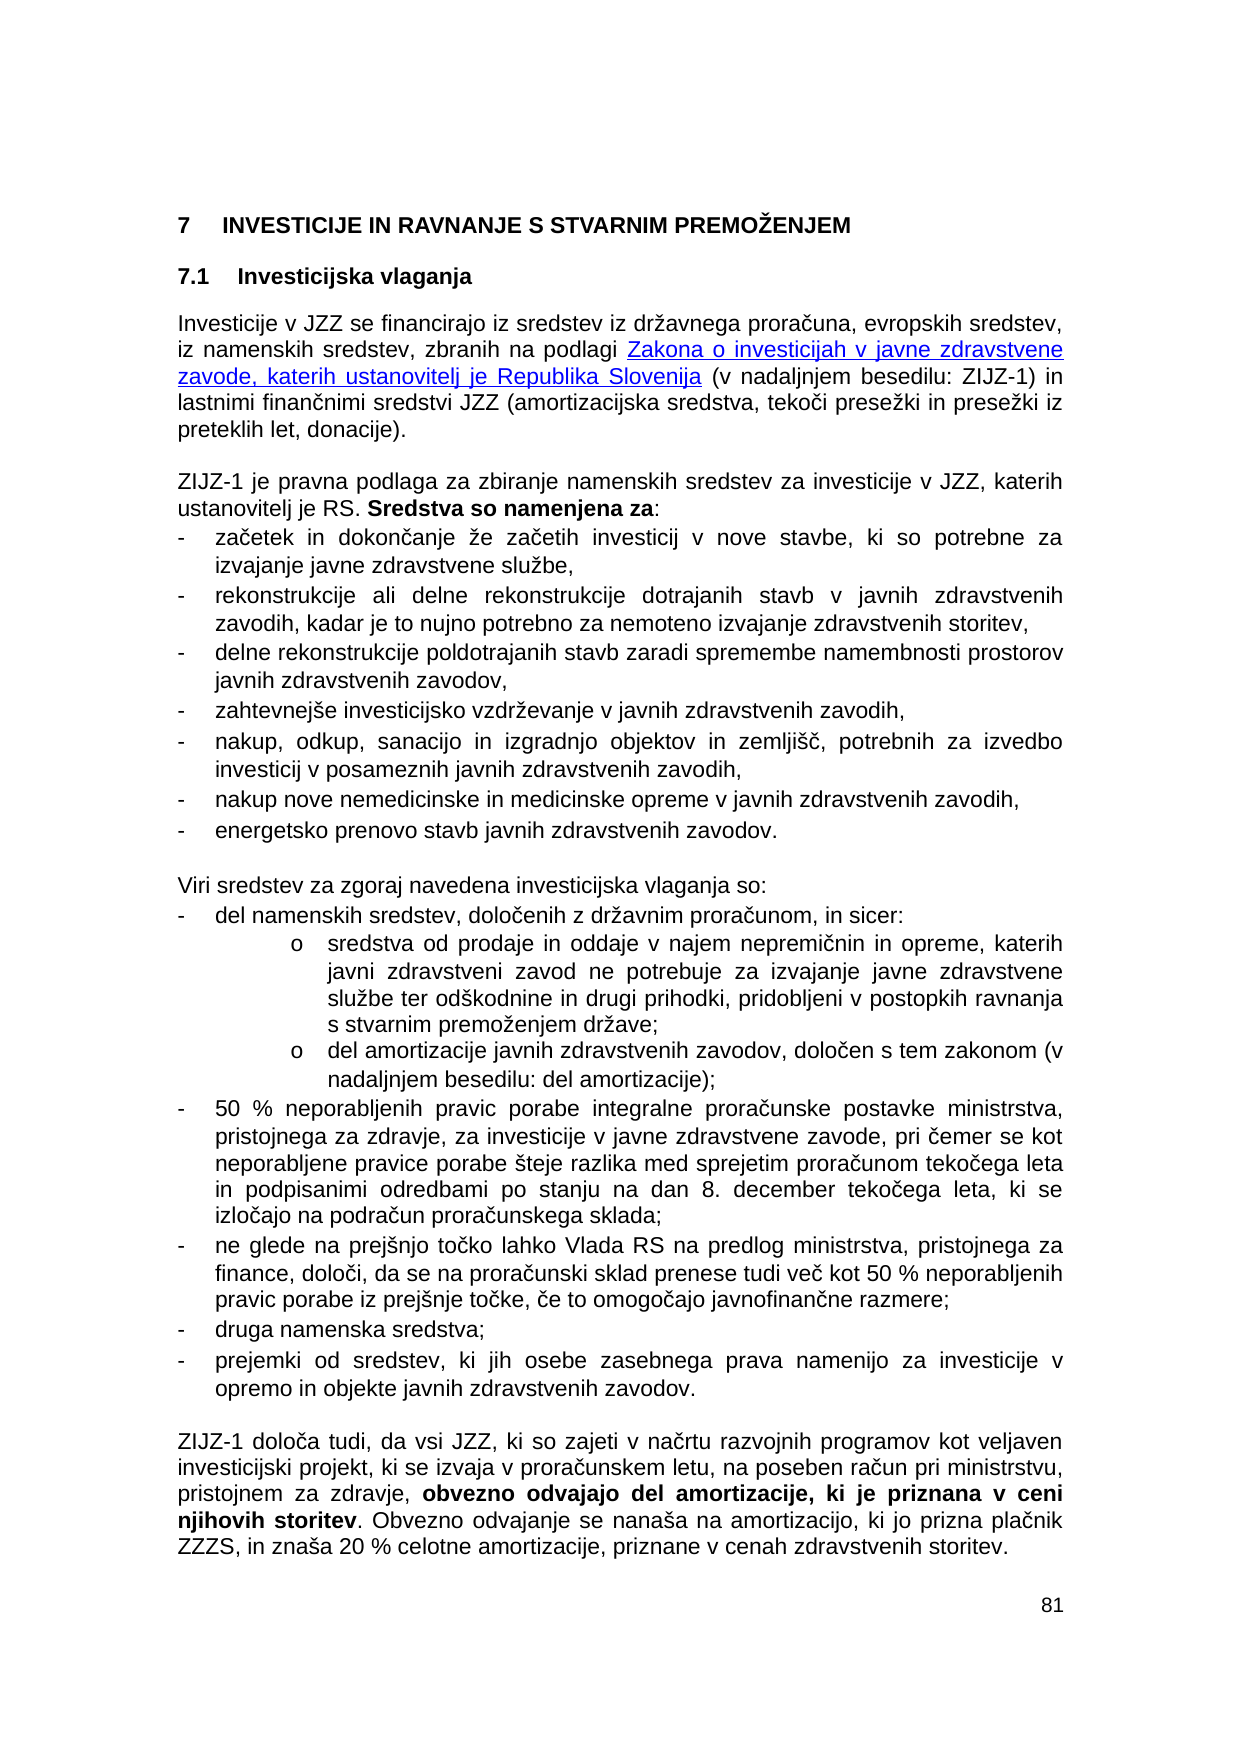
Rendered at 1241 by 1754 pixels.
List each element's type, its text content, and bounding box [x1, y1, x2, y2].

list del amortizacije javnih zdravstvenih zavodov, določen s tem zakonom (v nadaljnjem besedilu: del amortizacije); [290, 1037, 1064, 1092]
text ZIJZ-1 določa tudi, da vsi JZZ, ki so zajeti v načrtu razvojnih programov kot veljaven investicijski projekt, ki se izvaja v proračunskem letu, na poseben račun pri ministrstvu, pristojnem za zdravje, obvezno odvajajo del amortizacije, ki je priznana v ceni njihovih storitev. Obvezno odvajanje se nanaša na amortizacijo, ki jo prizna plačnik ZZZS, in znaša 20 % celotne amortizacije, priznane v cenah zdravstvenih storitev. [177, 1428, 1064, 1559]
subtitle Investicijska vlaganja [177, 263, 1064, 289]
list prejemki od sredstev, ki jih osebe zasebnega prava namenijo za investicije v opremo in objekte javnih zdravstvenih zavodov. [177, 1344, 1064, 1401]
list energetsko prenovo stavb javnih zdravstvenih zavodov. [177, 814, 1064, 845]
list del namenskih sredstev, določenih z državnim proračunom, in sicer: [177, 898, 1064, 930]
text Viri sredstev za zgoraj navedena investicijska vlaganja so: [177, 871, 1064, 898]
text Investicije v JZZ se financirajo iz sredstev iz državnega proračuna, evropskih sredstev, iz namenskih sredstev, zbranih na podlagi Zakona o investicijah v javne zdravstvene zavode, katerih ustanovitelj je Republika Slovenija (v nadaljnjem besedilu: ZIJZ-1) in lastnimi finančnimi sredstvi JZZ (amortizacijska sredstva, tekoči presežki in presežki iz preteklih let, donacije). [177, 310, 1064, 442]
subtitle INVESTICIJE IN RAVNANJE S STVARNIM PREMOŽENJEM [177, 212, 1064, 238]
list zahtevnejše investicijsko vzdrževanje v javnih zdravstvenih zavodih, [177, 694, 1064, 725]
list nakup, odkup, sanacijo in izgradnjo objektov in zemljišč, potrebnih za izvedbo investicij v posameznih javnih zdravstvenih zavodih, [177, 725, 1064, 783]
list začetek in dokončanje že začetih investicij v nove stavbe, ki so potrebne za izvajanje javne zdravstvene službe, [177, 521, 1064, 578]
list rekonstrukcije ali delne rekonstrukcije dotrajanih stavb v javnih zdravstvenih zavodih, kadar je to nujno potrebno za nemoteno izvajanje zdravstvenih storitev, [177, 578, 1064, 636]
text ZIJZ-1 je pravna podlaga za zbiranje namenskih sredstev za investicije v JZZ, katerih ustanovitelj je RS. Sredstva so namenjena za: [177, 468, 1064, 521]
list sredstva od prodaje in oddaje v najem nepremičnin in opreme, katerih javni zdravstveni zavod ne potrebuje za izvajanje javne zdravstvene službe ter odškodnine in drugi prihodki, pridobljeni v postopkih ravnanja s stvarnim premoženjem države; [290, 930, 1064, 1037]
list druga namenska sredstva; [177, 1312, 1064, 1344]
list 50 % neporabljenih pravic porabe integralne proračunske postavke ministrstva, pristojnega za zdravje, za investicije v javne zdravstvene zavode, pri čemer se kot neporabljene pravice porabe šteje razlika med sprejetim proračunom tekočega leta in podpisanimi odredbami po stanju na dan 8. december tekočega leta, ki se izločajo na podračun proračunskega sklada; [177, 1092, 1064, 1228]
list nakup nove nemedicinske in medicinske opreme v javnih zdravstvenih zavodih, [177, 783, 1064, 814]
list delne rekonstrukcije poldotrajanih stavb zaradi spremembe namembnosti prostorov javnih zdravstvenih zavodov, [177, 636, 1064, 694]
list ne glede na prejšnjo točko lahko Vlada RS na predlog ministrstva, pristojnega za finance, določi, da se na proračunski sklad prenese tudi več kot 50 % neporabljenih pravic porabe iz prejšnje točke, če to omogočajo javnofinančne razmere; [177, 1228, 1064, 1312]
